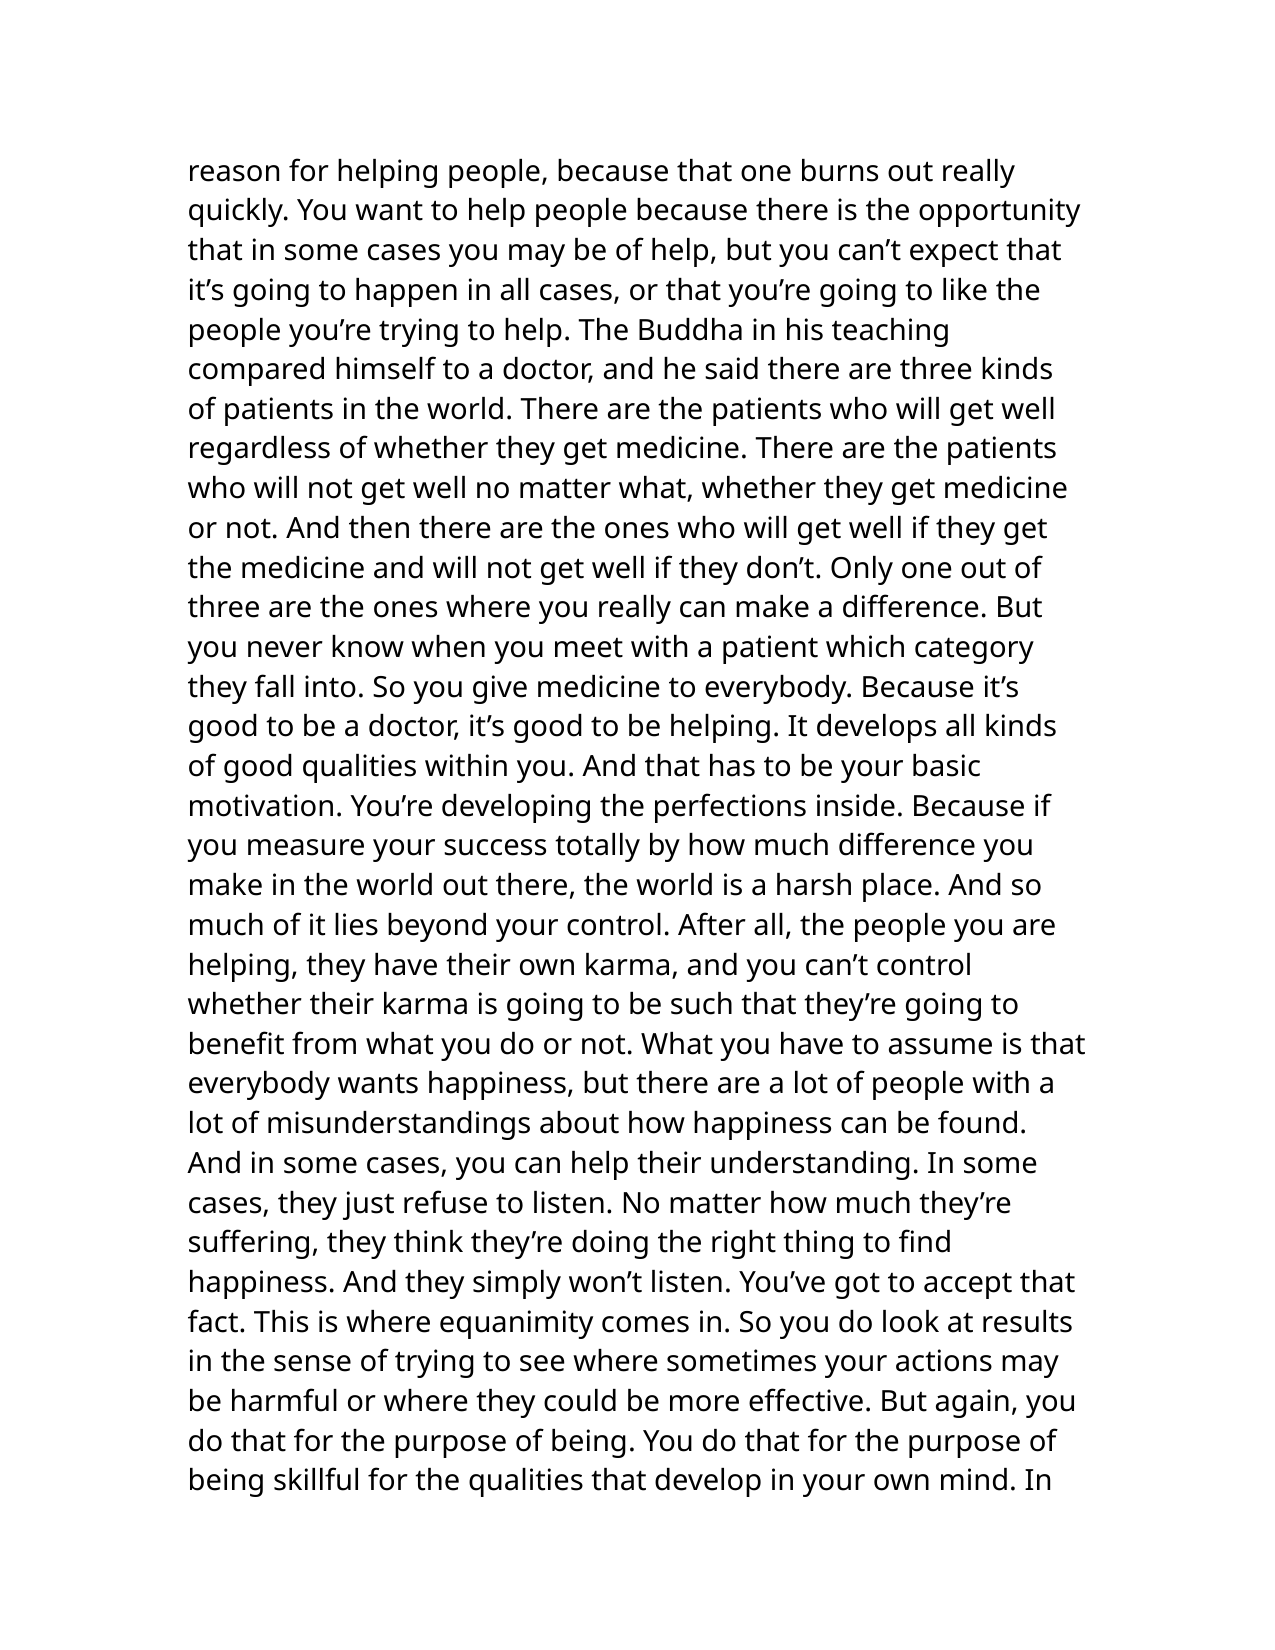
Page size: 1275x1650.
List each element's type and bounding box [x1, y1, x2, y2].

text [187, 150, 1087, 1499]
